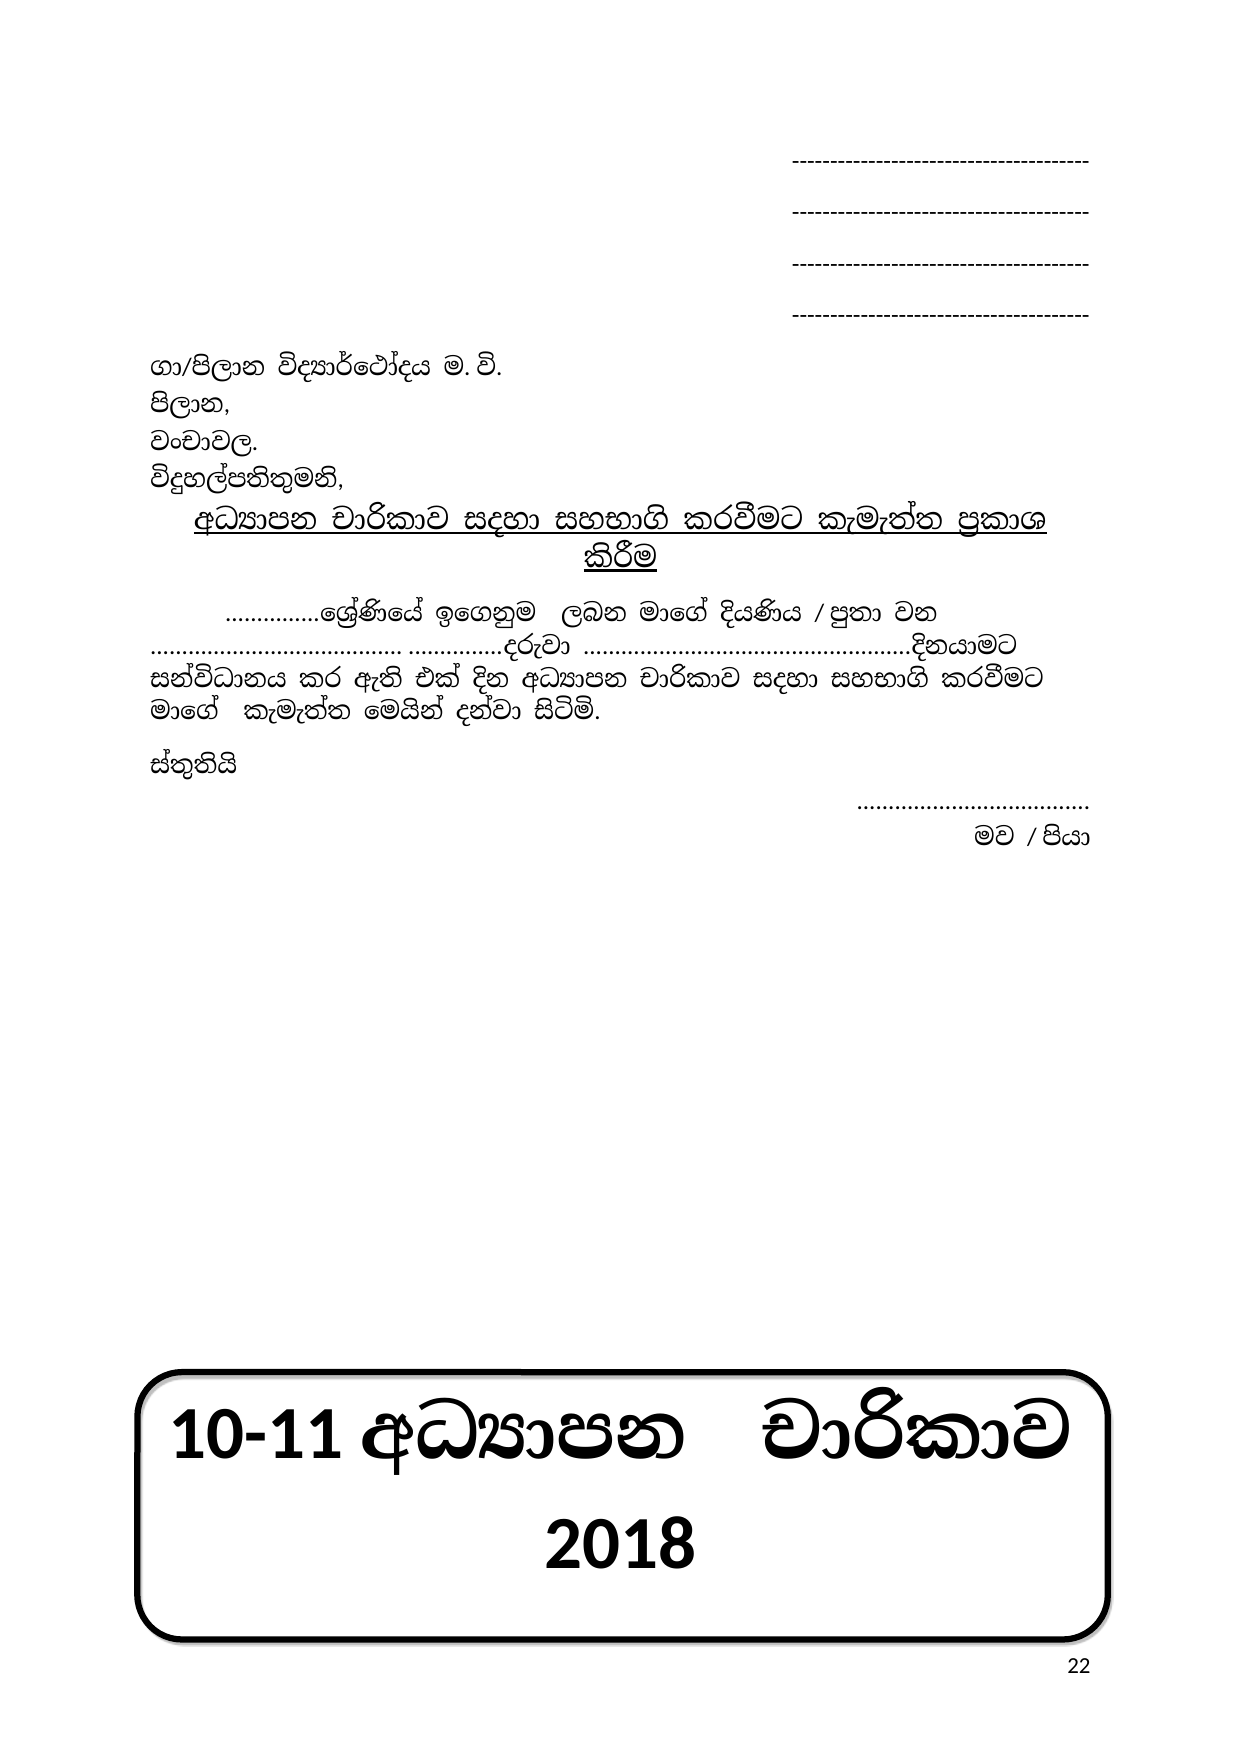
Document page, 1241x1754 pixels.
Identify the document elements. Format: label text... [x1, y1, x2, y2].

text --------------------------------------- [150, 145, 1090, 176]
text විදුහල්පතිතුමනි, [150, 463, 1090, 495]
text පිලාන, [150, 388, 1090, 420]
text ස්තුතියි [150, 748, 1090, 781]
text මව / පියා [150, 821, 1090, 853]
text අධ්‍යාපන චාරිකාව සදහා සහභාගි කරවීමට කැමැත්ත ප්‍රකාශ කිරීම [150, 500, 1090, 576]
text ගා/පිලාන විද්‍යාර්ථෝදය ම. වි. [150, 350, 1090, 383]
text 10-11 අධ්‍යාපන චාරිකාව 2018 [150, 1384, 1090, 1587]
text ...............ශ්‍රේණියේ ඉගෙනුම ලබන මාගේ දියණිය / පුතා වන ........................................ ...............දරුවා ....................................................දිනයාමට සන්විධානය කර ඇති එක් දින අධ්‍යාපන චාරිකාව සදහා සහභාගි කරවීමට මාගේ කැමැත්ත මෙයින් දන්වා සිටිමි. [150, 597, 1090, 727]
text වංචාවල. [150, 425, 1090, 458]
text --------------------------------------- [150, 196, 1090, 227]
text ..................................... [150, 786, 1090, 816]
text --------------------------------------- [150, 299, 1090, 329]
text --------------------------------------- [150, 248, 1090, 278]
